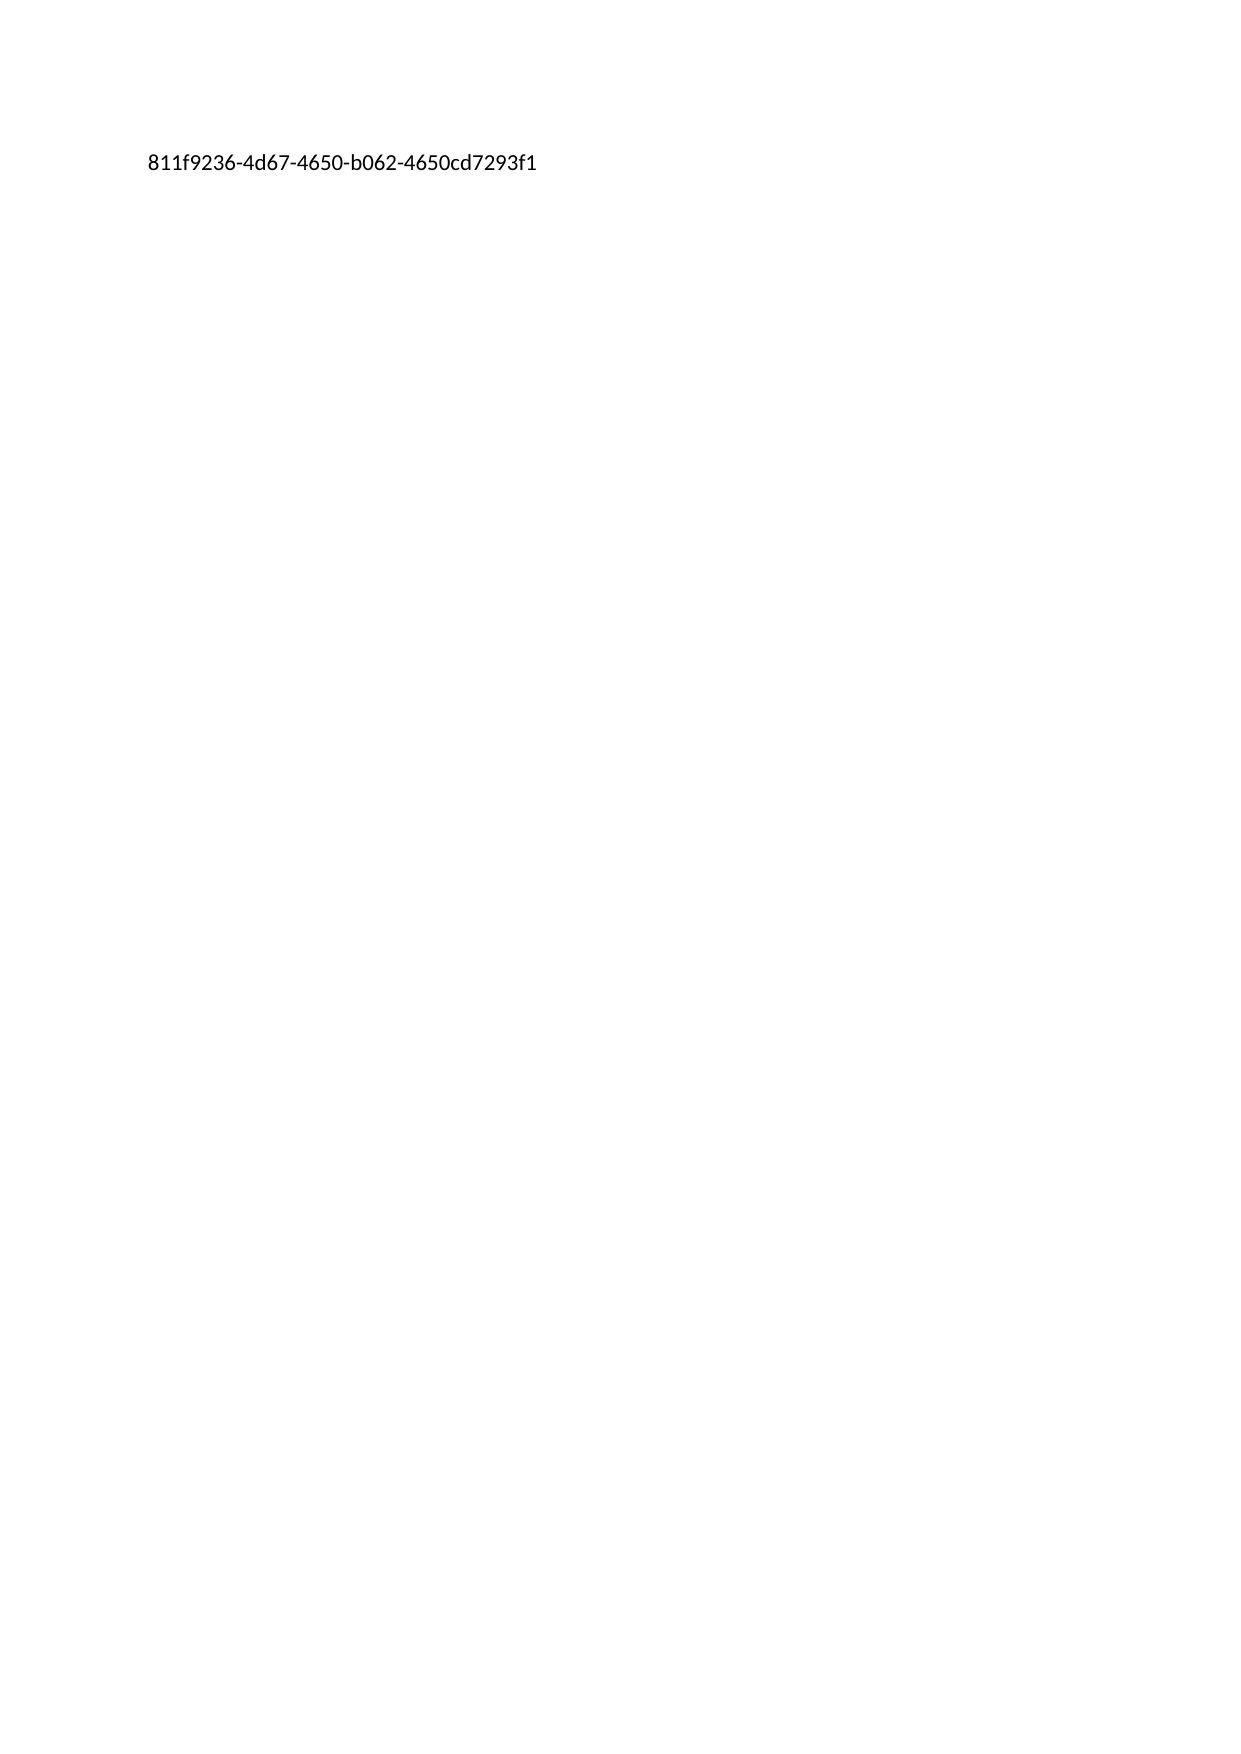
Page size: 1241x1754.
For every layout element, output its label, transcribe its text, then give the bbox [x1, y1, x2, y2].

text 811f9236-4d67-4650-b062-4650cd7293f1 [148, 148, 1093, 176]
